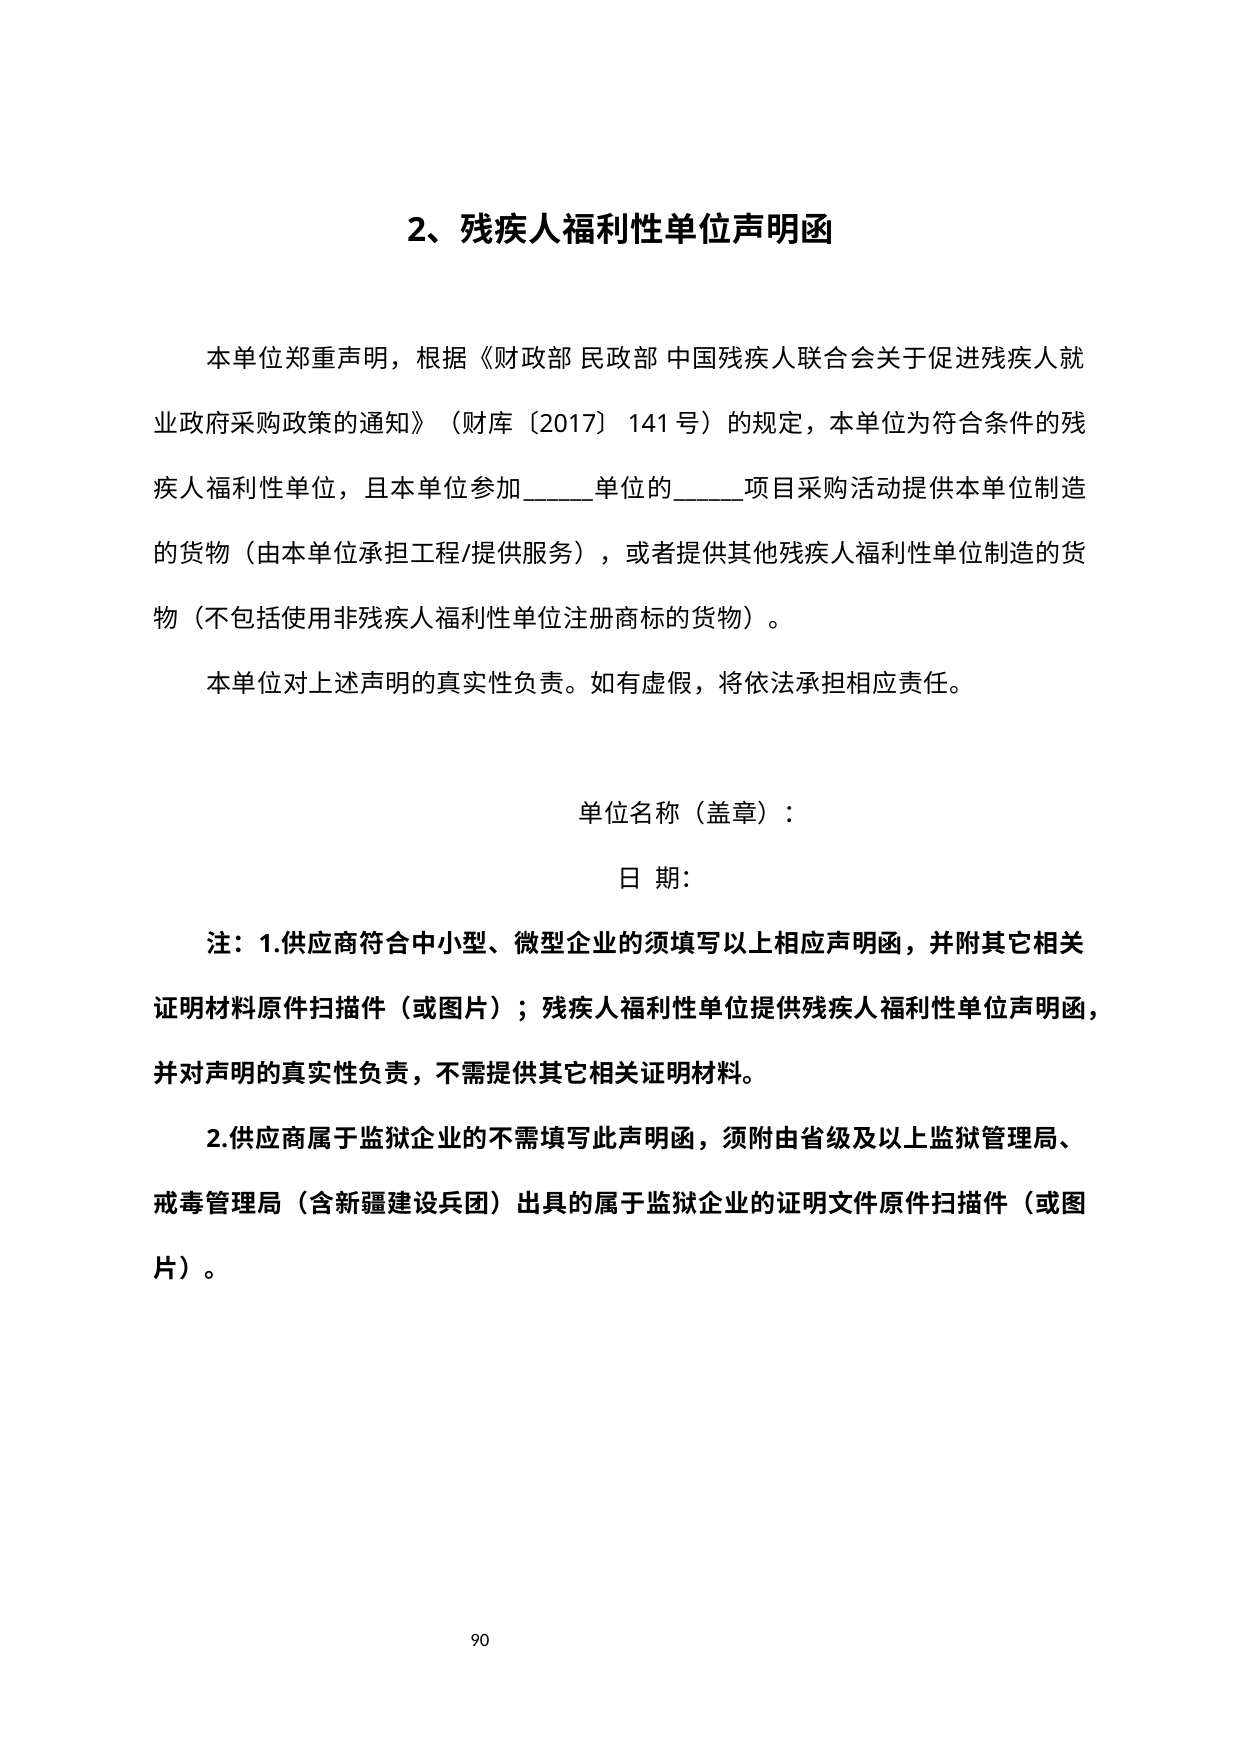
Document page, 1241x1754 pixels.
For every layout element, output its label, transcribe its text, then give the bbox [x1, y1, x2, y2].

text 2、残疾人福利性单位声明函 [153, 194, 1087, 259]
text 日 期： [153, 844, 924, 909]
text 单位名称（盖章）： [153, 779, 924, 844]
text 注：1.供应商符合中小型、微型企业的须填写以上相应声明函，并附其它相关证明材料原件扫描件（或图片）；残疾人福利性单位提供残疾人福利性单位声明函，并对声明的真实性负责，不需提供其它相关证明材料。 [153, 909, 1087, 1104]
text 2.供应商属于监狱企业的不需填写此声明函，须附由省级及以上监狱管理局、戒毒管理局（含新疆建设兵团）出具的属于监狱企业的证明文件原件扫描件（或图片）。 [153, 1104, 1087, 1299]
text 本单位郑重声明，根据《财政部 民政部 中国残疾人联合会关于促进残疾人就业政府采购政策的通知》（财库〔2017〕 141号）的规定，本单位为符合条件的残疾人福利性单位，且本单位参加______单位的______项目采购活动提供本单位制造的货物（由本单位承担工程/提供服务），或者提供其他残疾人福利性单位制造的货物（不包括使用非残疾人福利性单位注册商标的货物）。 [153, 324, 1087, 649]
text 本单位对上述声明的真实性负责。如有虚假，将依法承担相应责任。 [153, 649, 1087, 714]
